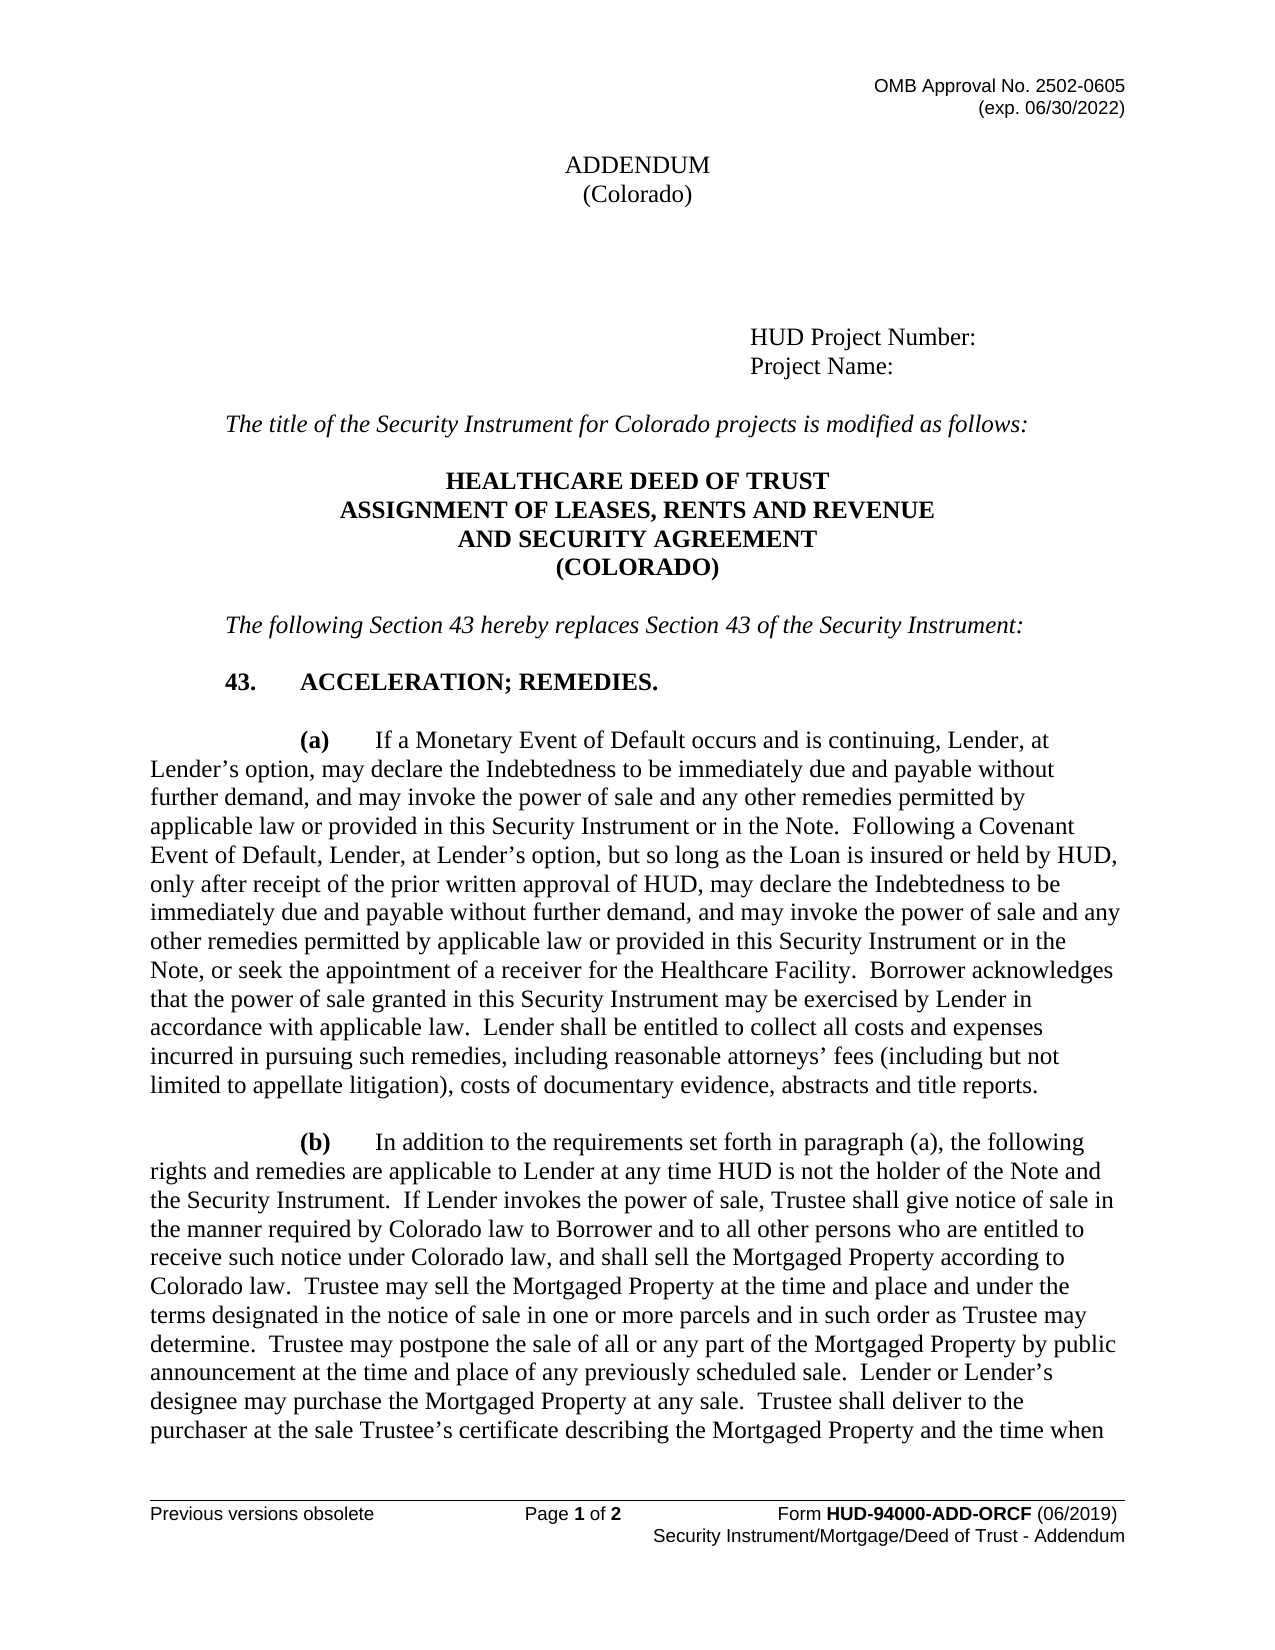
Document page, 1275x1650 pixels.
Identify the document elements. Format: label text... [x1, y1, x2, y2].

text ADDENDUM [150, 150, 1125, 179]
text ASSIGNMENT OF LEASES, RENTS AND REVENUE [150, 495, 1125, 524]
text (Colorado) [150, 179, 1125, 207]
text (COLORADO) [150, 552, 1125, 581]
text (a) If a Monetary Event of Default occurs and is continuing, Lender, at Lender’s option, may declare the Indebtedness to be immediately due and payable without further demand, and may invoke the power of sale and any other remedies permitted by applicable law or provided in this Security Instrument or in the Note. Following a Covenant Event of Default, Lender, at Lender’s option, but so long as the Loan is insured or held by HUD, only after receipt of the prior written approval of HUD, may declare the Indebtedness to be immediately due and payable without further demand, and may invoke the power of sale and any other remedies permitted by applicable law or provided in this Security Instrument or in the Note, or seek the appointment of a receiver for the Healthcare Facility. Borrower acknowledges that the power of sale granted in this Security Instrument may be exercised by Lender in accordance with applicable law. Lender shall be entitled to collect all costs and expenses incurred in pursuing such remedies, including reasonable attorneys’ fees (including but not limited to appellate litigation), costs of documentary evidence, abstracts and title reports. [150, 725, 1125, 1099]
text HUD Project Number: [675, 322, 1125, 351]
text 43. ACCELERATION; REMEDIES. [150, 667, 1125, 696]
text Project Name: [750, 351, 1125, 380]
text The title of the Security Instrument for Colorado projects is modified as follows: [150, 409, 1125, 437]
text The following Section 43 hereby replaces Section 43 of the Security Instrument: [150, 610, 1125, 639]
text AND SECURITY AGREEMENT [150, 524, 1125, 552]
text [150, 1127, 1125, 1444]
text HEALTHCARE DEED OF TRUST [150, 466, 1125, 495]
